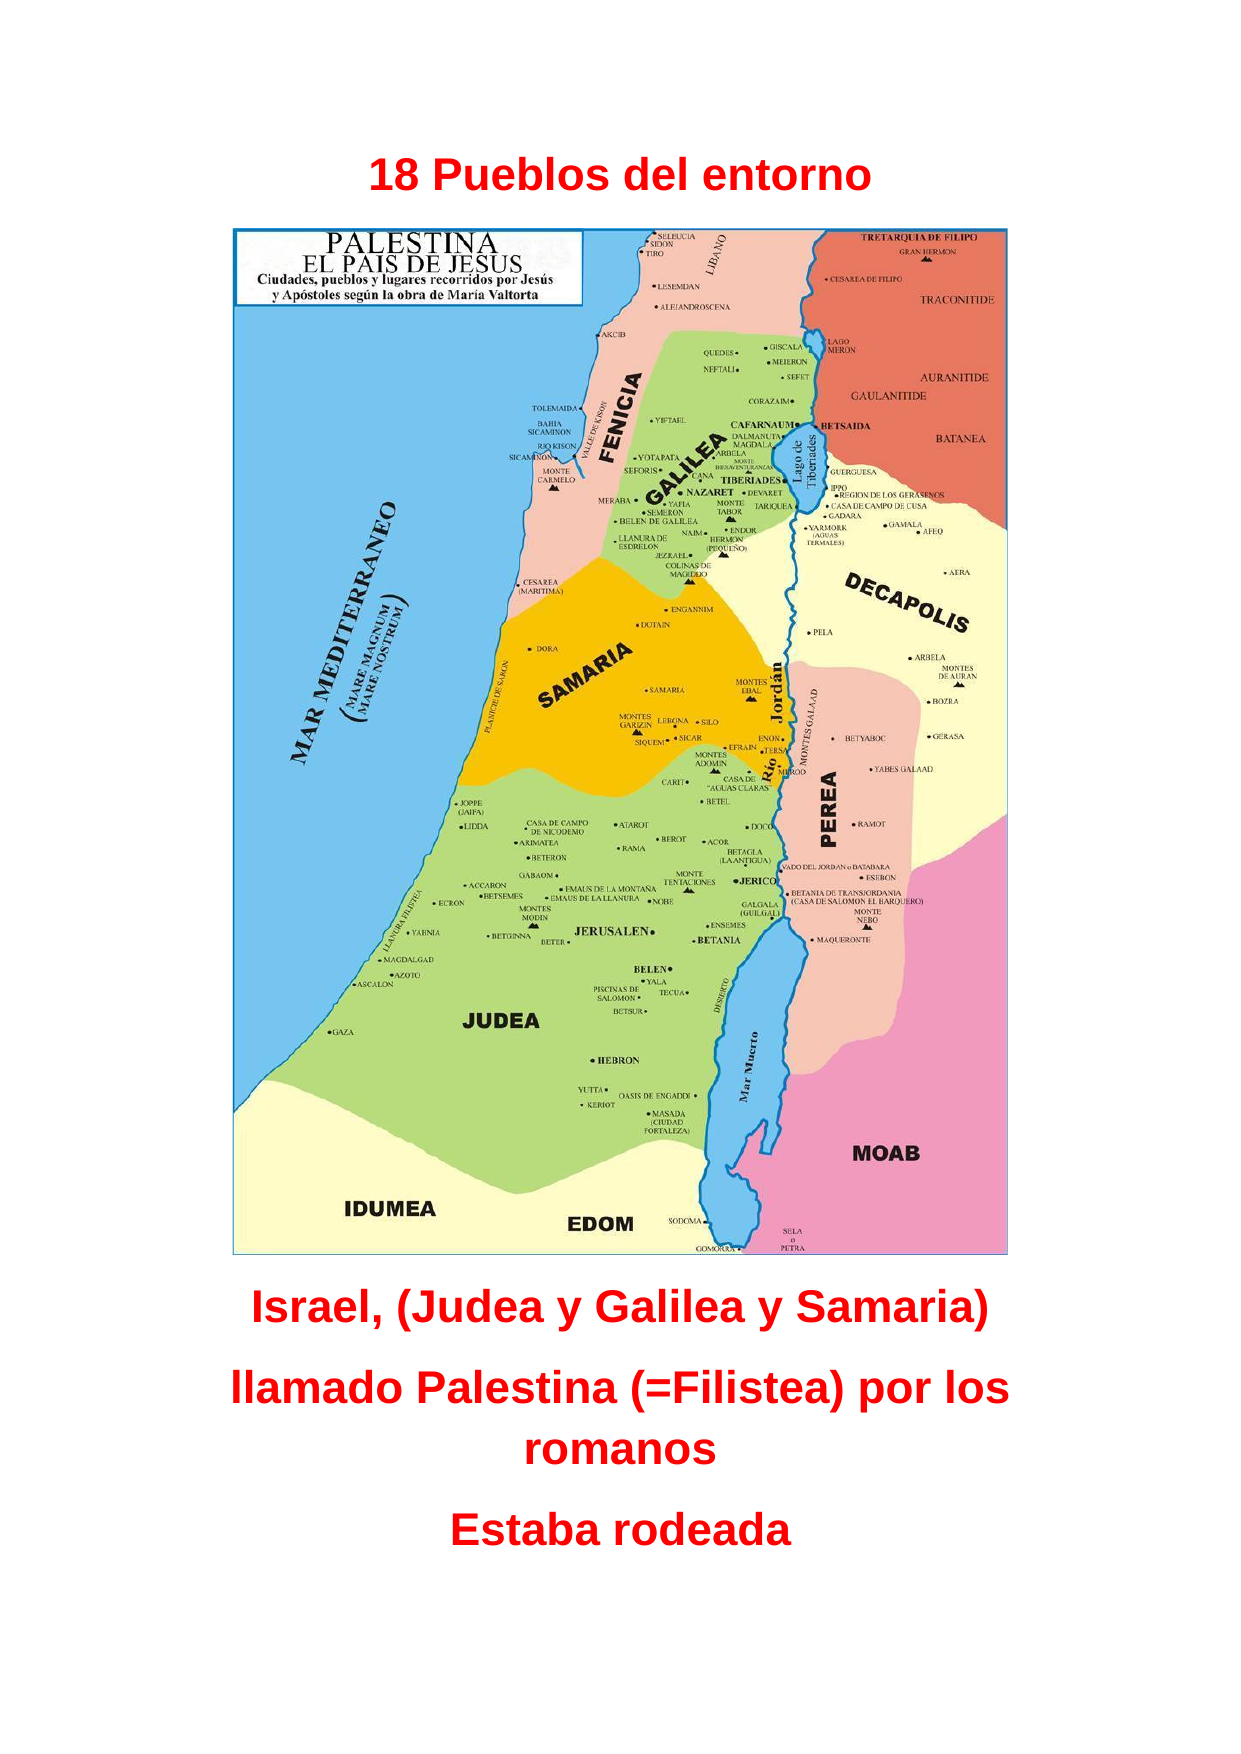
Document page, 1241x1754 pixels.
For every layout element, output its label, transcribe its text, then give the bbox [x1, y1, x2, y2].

text 18 Pueblos del entorno [177, 148, 1063, 200]
text Estaba rodeada [177, 1503, 1063, 1555]
text llamado Palestina (=Filistea) por los romanos [177, 1361, 1063, 1474]
text Israel, (Judea y Galilea y Samaria) [177, 1279, 1063, 1332]
picture [232, 228, 1008, 1255]
